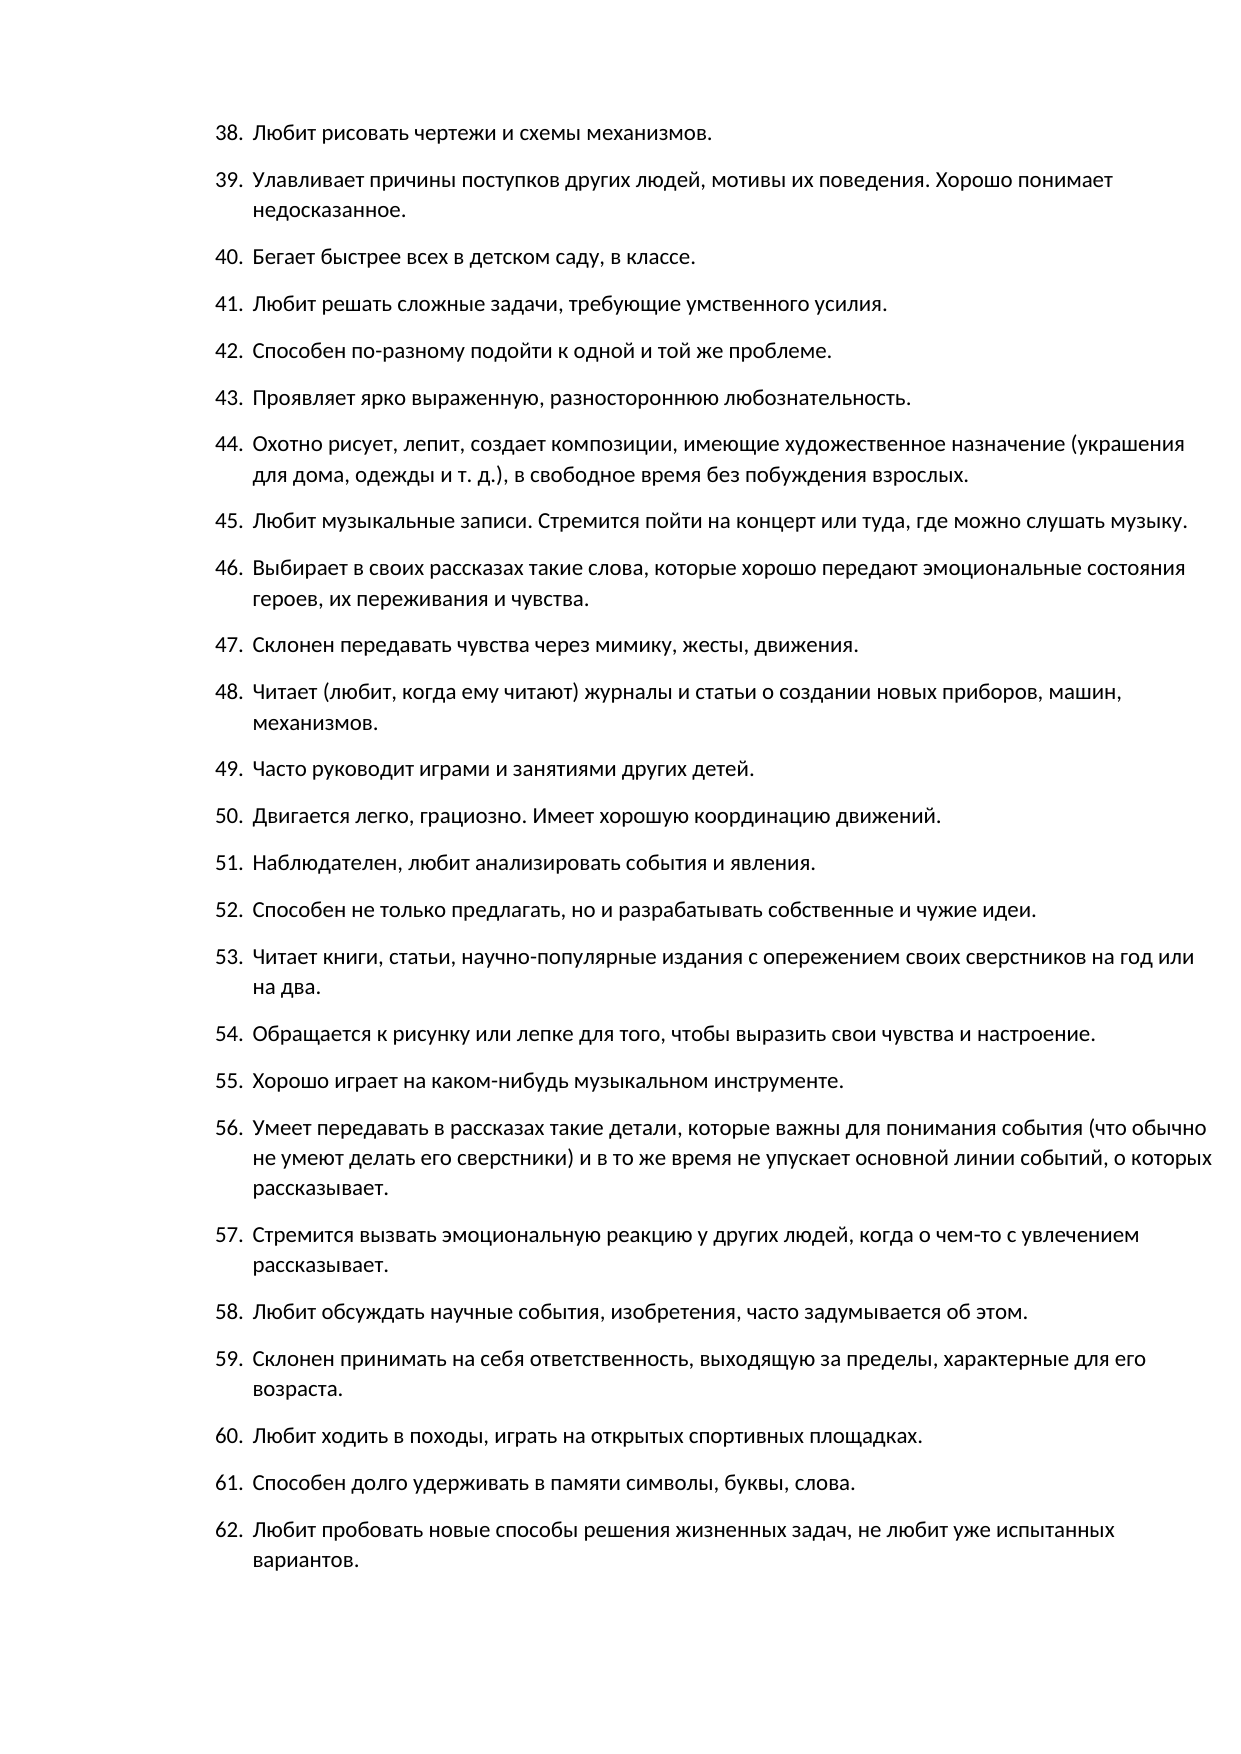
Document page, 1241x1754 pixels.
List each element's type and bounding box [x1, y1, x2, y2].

table_header [177, 118, 1215, 1592]
